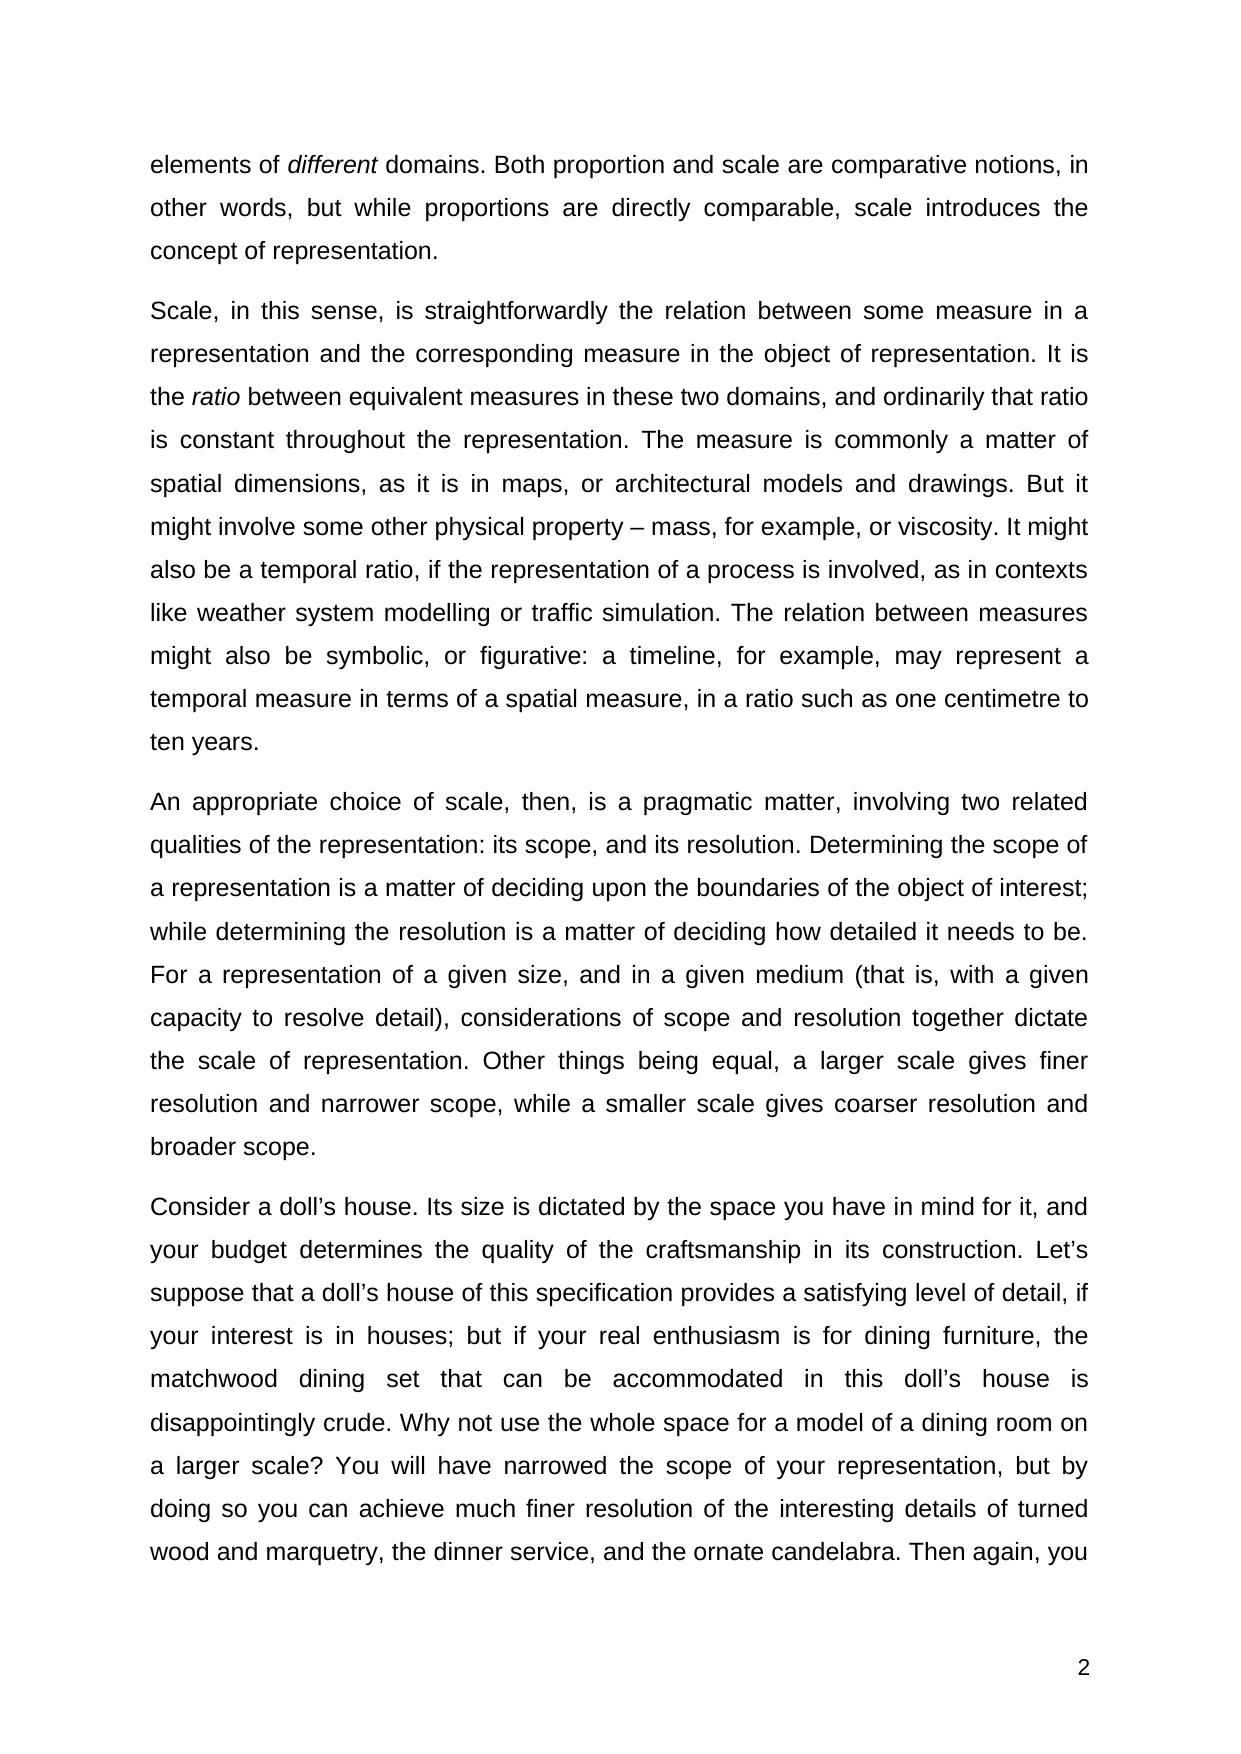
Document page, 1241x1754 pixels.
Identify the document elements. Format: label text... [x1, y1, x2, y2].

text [150, 1192, 1090, 1566]
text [150, 150, 1090, 265]
text An appropriate choice of scale, then, is a pragmatic matter, involving two related qualities of the representation: its scope, and its resolution. Determining the scope of a representation is a matter of deciding upon the boundaries of the object of interest; while determining the resolution is a matter of deciding how detailed it needs to be. For a representation of a given size, and in a given medium (that is, with a given capacity to resolve detail), considerations of scope and resolution together dictate the scale of representation. Other things being equal, a larger scale gives finer resolution and narrower scope, while a smaller scale gives coarser resolution and broader scope. [150, 787, 1090, 1161]
text Scale, in this sense, is straightforwardly the relation between some measure in a representation and the corresponding measure in the object of representation. It is the ratio between equivalent measures in these two domains, and ordinarily that ratio is constant throughout the representation. The measure is commonly a matter of spatial dimensions, as it is in maps, or architectural models and drawings. But it might involve some other physical property – mass, for example, or viscosity. It might also be a temporal ratio, if the representation of a process is involved, as in contexts like weather system modelling or traffic simulation. The relation between measures might also be symbolic, or figurative: a timeline, for example, may represent a temporal measure in terms of a spatial measure, in a ratio such as one centimetre to ten years. [150, 296, 1090, 756]
